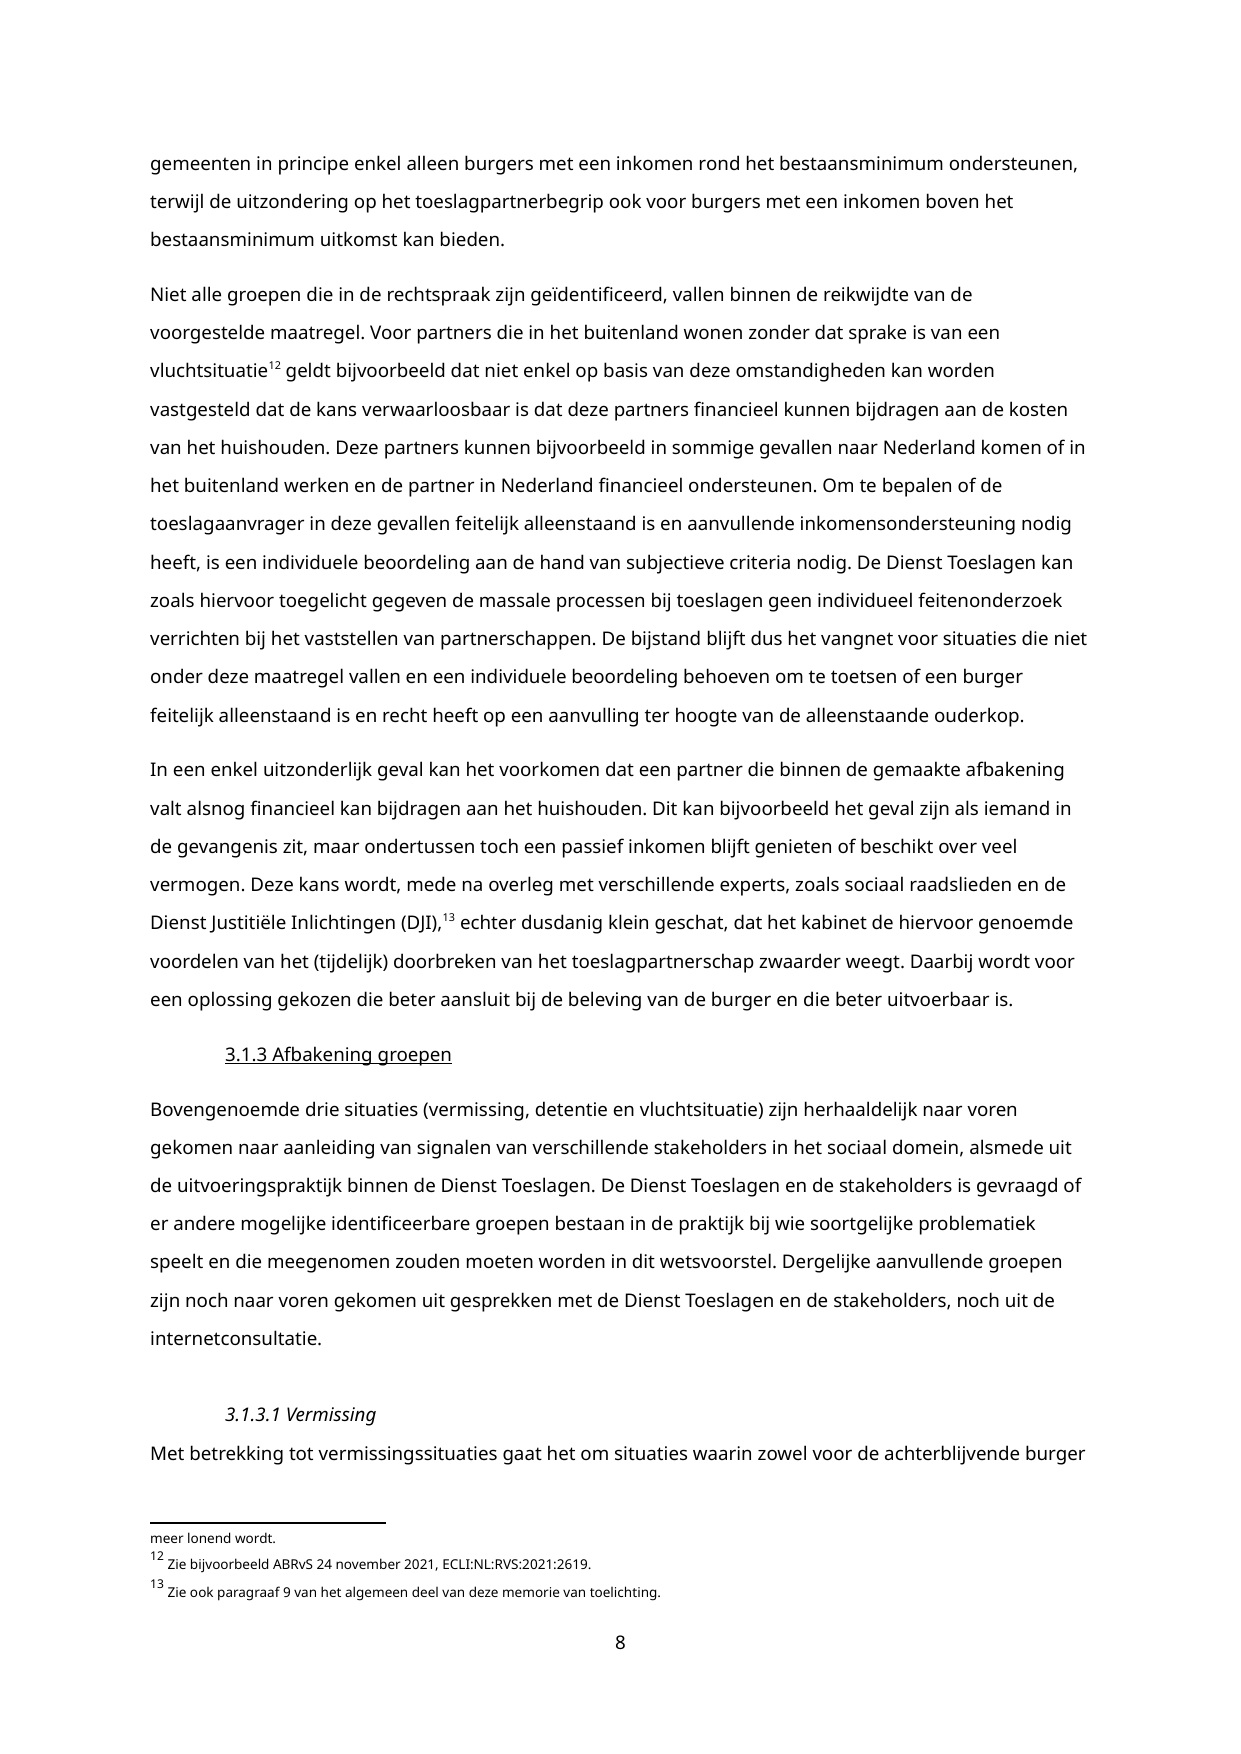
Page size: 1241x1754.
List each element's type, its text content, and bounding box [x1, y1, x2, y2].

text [150, 150, 1090, 252]
text In een enkel uitzonderlijk geval kan het voorkomen dat een partner die binnen de gemaakte afbakening valt alsnog financieel kan bijdragen aan het huishouden. Dit kan bijvoorbeeld het geval zijn als iemand in de gevangenis zit, maar ondertussen toch een passief inkomen blijft genieten of beschikt over veel vermogen. Deze kans wordt, mede na overleg met verschillende experts, zoals sociaal raadslieden en de Dienst Justitiële Inlichtingen (DJI), echter dusdanig klein geschat, dat het kabinet de hiervoor genoemde voordelen van het (tijdelijk) doorbreken van het toeslagpartnerschap zwaarder weegt. Daarbij wordt voor een oplossing gekozen die beter aansluit bij de beleving van de burger en die beter uitvoerbaar is. [150, 757, 1090, 1012]
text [150, 1402, 1090, 1466]
text Niet alle groepen die in de rechtspraak zijn geïdentificeerd, vallen binnen de reikwijdte van de voorgestelde maatregel. Voor partners die in het buitenland wonen zonder dat sprake is van een vluchtsituatie geldt bijvoorbeeld dat niet enkel op basis van deze omstandigheden kan worden vastgesteld dat de kans verwaarloosbaar is dat deze partners financieel kunnen bijdragen aan de kosten van het huishouden. Deze partners kunnen bijvoorbeeld in sommige gevallen naar Nederland komen of in het buitenland werken en de partner in Nederland financieel ondersteunen. Om te bepalen of de toeslagaanvrager in deze gevallen feitelijk alleenstaand is en aanvullende inkomensondersteuning nodig heeft, is een individuele beoordeling aan de hand van subjectieve criteria nodig. De Dienst Toeslagen kan zoals hiervoor toegelicht gegeven de massale processen bij toeslagen geen individueel feitenonderzoek verrichten bij het vaststellen van partnerschappen. De bijstand blijft dus het vangnet voor situaties die niet onder deze maatregel vallen en een individuele beoordeling behoeven om te toetsen of een burger feitelijk alleenstaand is en recht heeft op een aanvulling ter hoogte van de alleenstaande ouderkop. [150, 281, 1090, 727]
text Bovengenoemde drie situaties (vermissing, detentie en vluchtsituatie) zijn herhaaldelijk naar voren gekomen naar aanleiding van signalen van verschillende stakeholders in het sociaal domein, alsmede uit de uitvoeringspraktijk binnen de Dienst Toeslagen. De Dienst Toeslagen en de stakeholders is gevraagd of er andere mogelijke identificeerbare groepen bestaan in de praktijk bij wie soortgelijke problematiek speelt en die meegenomen zouden moeten worden in dit wetsvoorstel. Dergelijke aanvullende groepen zijn noch naar voren gekomen uit gesprekken met de Dienst Toeslagen en de stakeholders, noch uit de internetconsultatie. [150, 1096, 1090, 1389]
text 3.1.3 Afbakening groepen [150, 1041, 1090, 1067]
